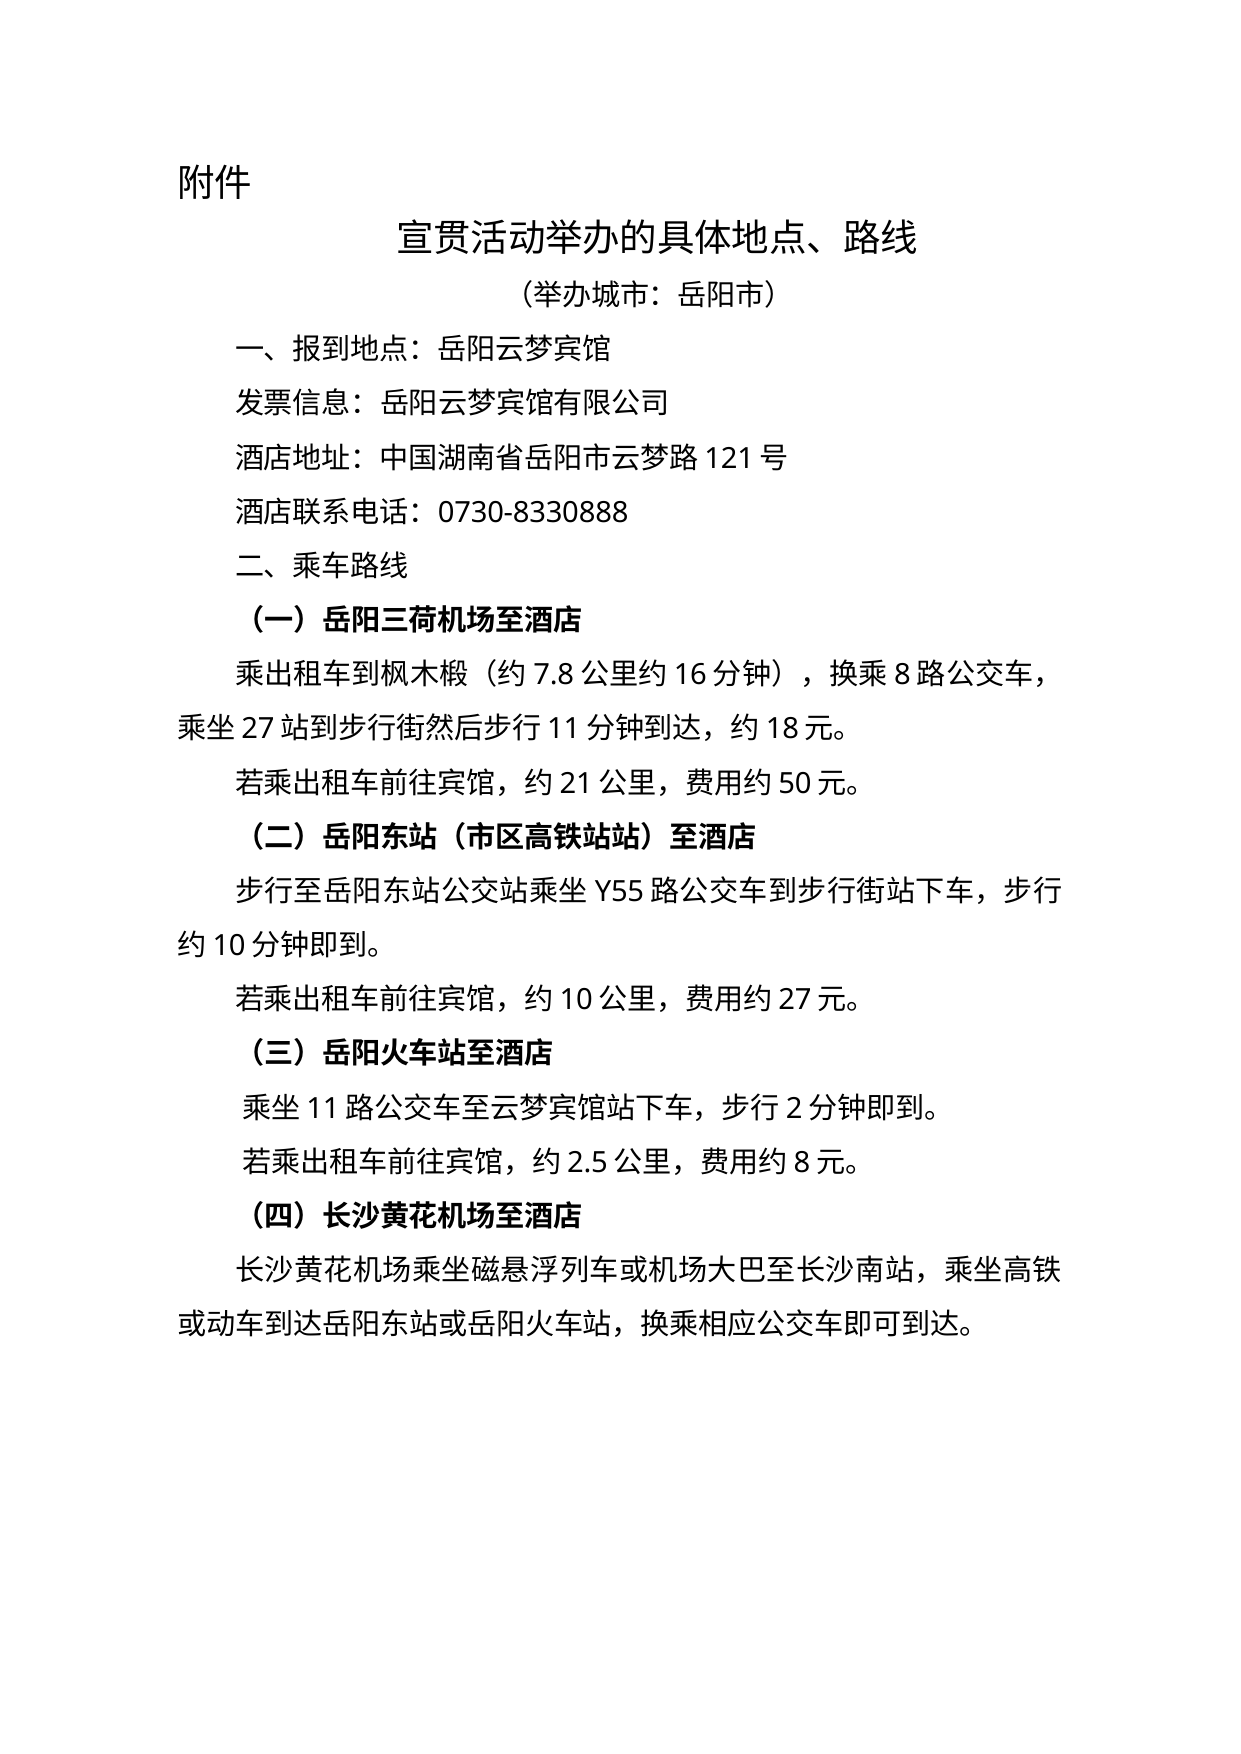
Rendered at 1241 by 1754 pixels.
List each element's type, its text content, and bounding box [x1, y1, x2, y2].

text 一、报到地点：岳阳云梦宾馆 [177, 316, 1063, 371]
text （四）长沙黄花机场至酒店 [177, 1183, 1063, 1237]
text 步行至岳阳东站公交站乘坐Y55路公交车到步行街站下车，步行约10分钟即到。 [177, 858, 1063, 966]
text 酒店地址：中国湖南省岳阳市云梦路121号 [177, 425, 1063, 479]
text 长沙黄花机场乘坐磁悬浮列车或机场大巴至长沙南站，乘坐高铁或动车到达岳阳东站或岳阳火车站，换乘相应公交车即可到达。 [177, 1237, 1063, 1346]
text 乘坐11路公交车至云梦宾馆站下车，步行2分钟即到。 [177, 1075, 1063, 1129]
text 发票信息：岳阳云梦宾馆有限公司 [177, 371, 1063, 425]
text 若乘出租车前往宾馆，约10公里，费用约27元。 [177, 966, 1063, 1021]
text 酒店联系电话：0730-8330888 [177, 479, 1063, 533]
text （举办城市：岳阳市） [177, 262, 1063, 316]
text 宣贯活动举办的具体地点、路线 [177, 208, 1063, 262]
text 二、乘车路线 [177, 533, 1063, 587]
text 若乘出租车前往宾馆，约2.5公里，费用约8元。 [177, 1129, 1063, 1183]
text 附件 [177, 148, 1063, 208]
text 乘出租车到枫木椴（约7.8公里约16分钟），换乘8路公交车，乘坐27站到步行街然后步行11分钟到达，约18元。 [177, 641, 1063, 750]
text （一）岳阳三荷机场至酒店 [177, 587, 1063, 641]
text （二）岳阳东站（市区高铁站站）至酒店 [177, 804, 1063, 858]
text 若乘出租车前往宾馆，约21公里，费用约50元。 [177, 750, 1063, 804]
text （三）岳阳火车站至酒店 [177, 1021, 1063, 1075]
